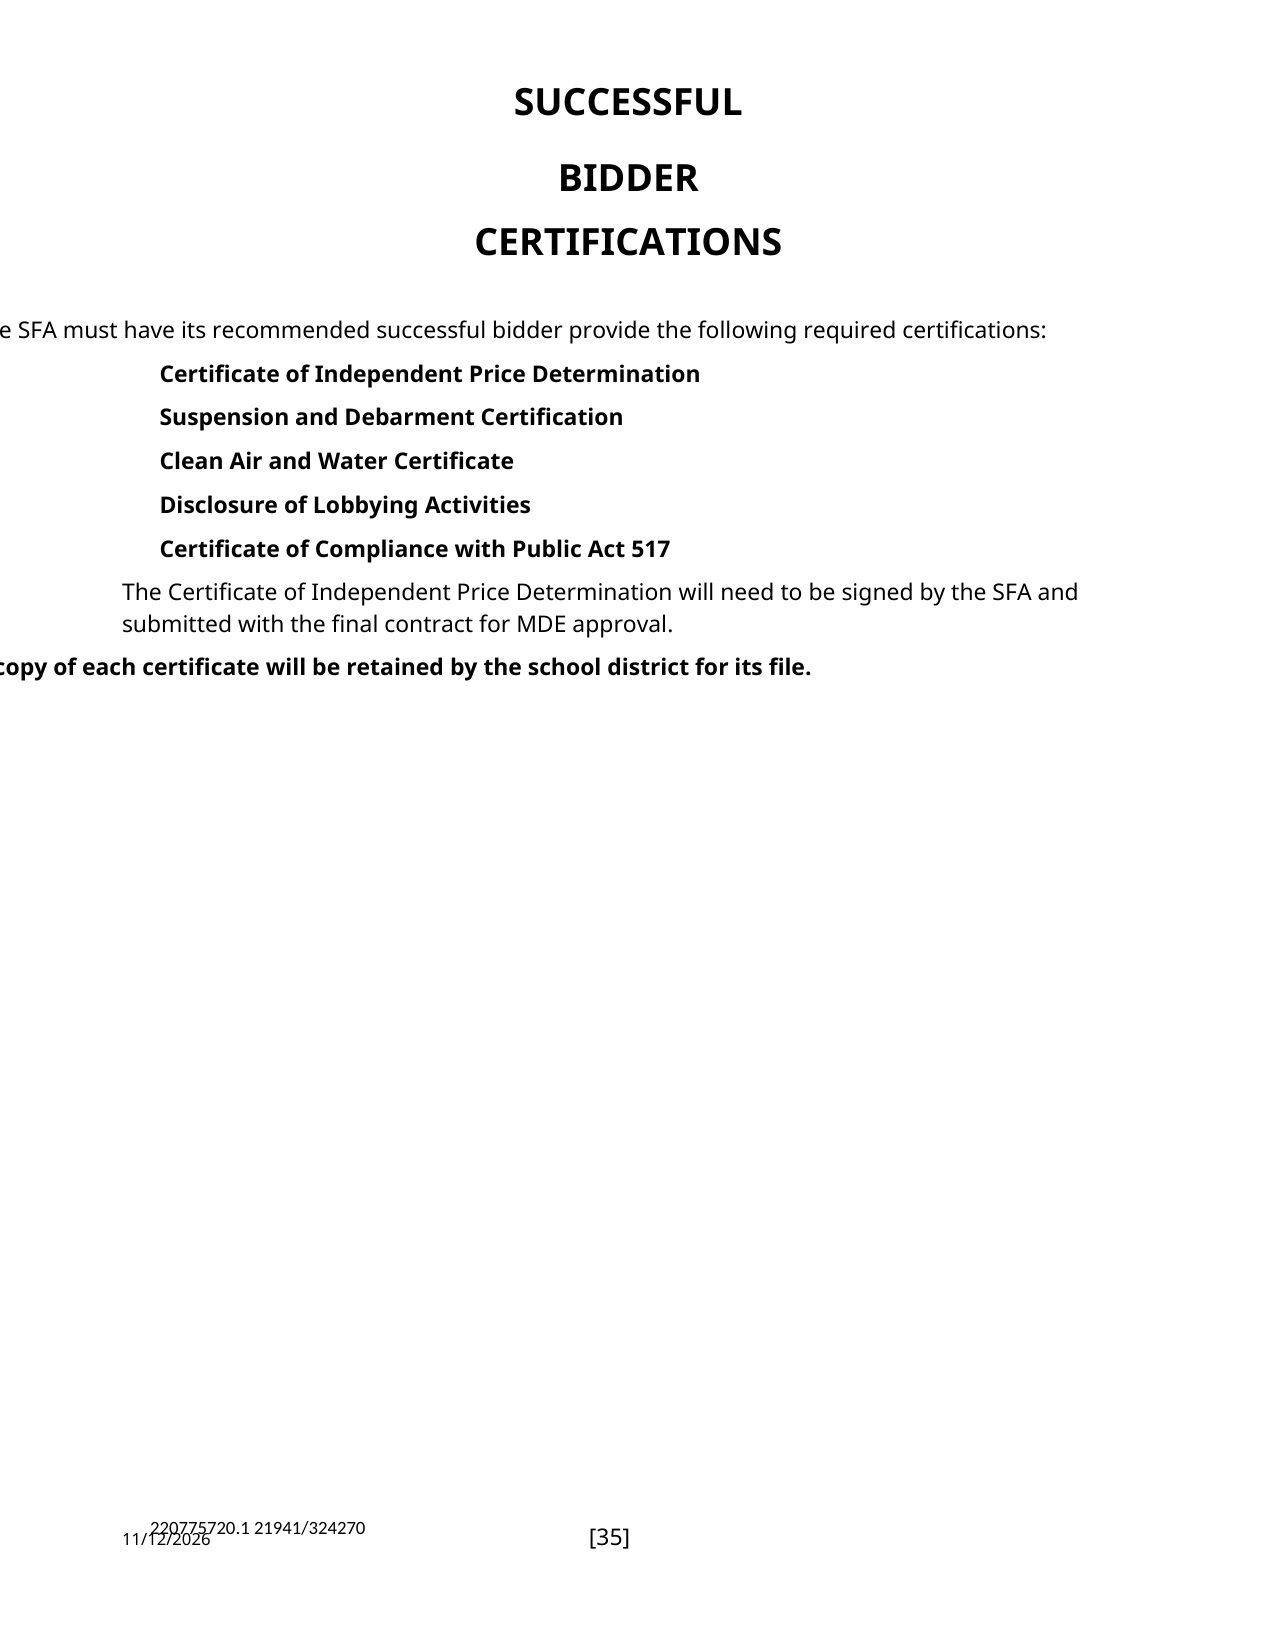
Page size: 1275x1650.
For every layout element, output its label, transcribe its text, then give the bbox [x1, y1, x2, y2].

text Certificate of Independent Price Determination [159, 357, 1125, 389]
text Suspension and Debarment Certification [159, 401, 1125, 432]
text A copy of each certificate will be retained by the school district for its file. [0, 651, 1125, 682]
text Disclosure of Lobbying Activities [159, 489, 1134, 520]
text The SFA must have its recommended successful bidder provide the following required certifications: [0, 314, 1125, 345]
text SUCCESSFUL [122, 75, 1134, 126]
text Certificate of Compliance with Public Act 517 [159, 532, 1134, 564]
subtitle CERTIFICATIONS [122, 215, 1134, 266]
subtitle BIDDER [122, 151, 1134, 202]
text Clean Air and Water Certificate [159, 445, 1134, 476]
text The Certificate of Independent Price Determination will need to be signed by the SFA and submitted with the final contract for MDE approval. [122, 576, 1134, 639]
